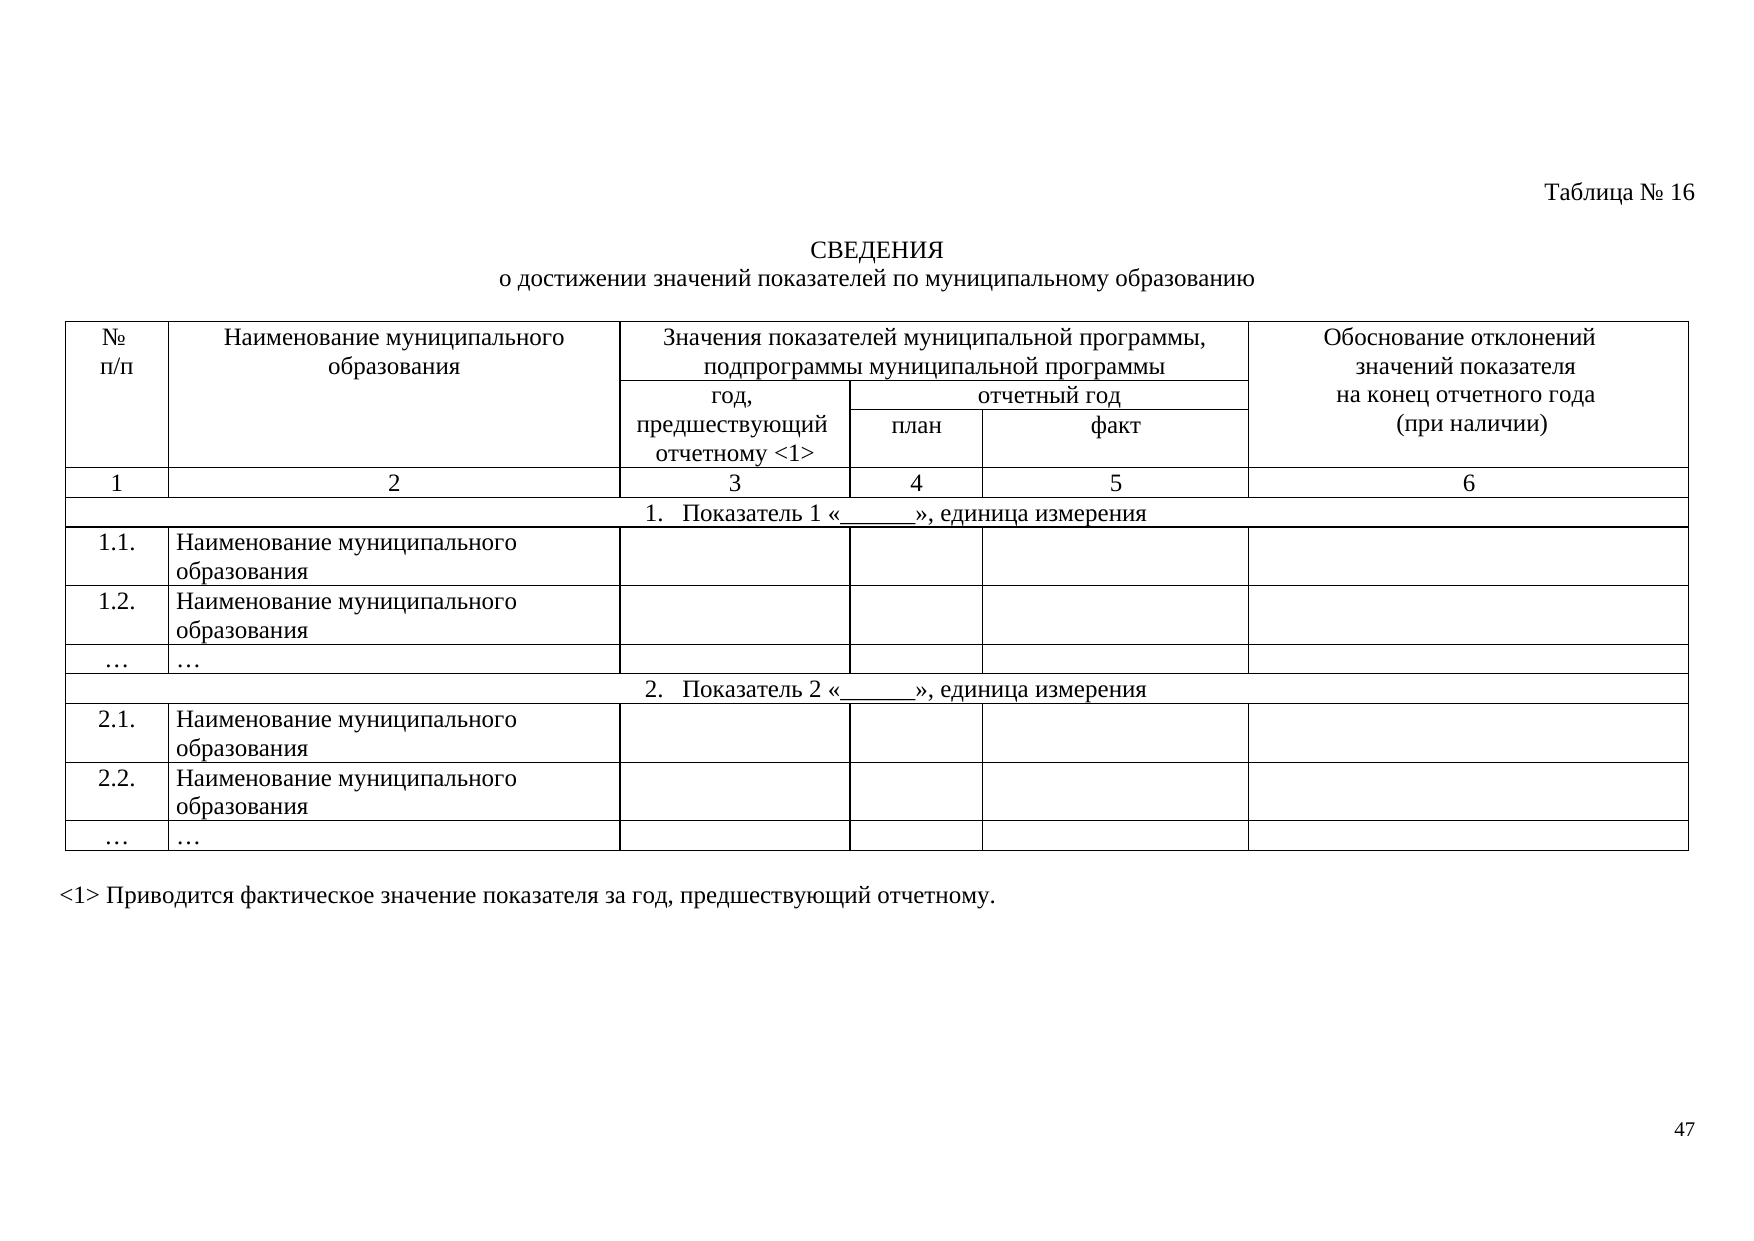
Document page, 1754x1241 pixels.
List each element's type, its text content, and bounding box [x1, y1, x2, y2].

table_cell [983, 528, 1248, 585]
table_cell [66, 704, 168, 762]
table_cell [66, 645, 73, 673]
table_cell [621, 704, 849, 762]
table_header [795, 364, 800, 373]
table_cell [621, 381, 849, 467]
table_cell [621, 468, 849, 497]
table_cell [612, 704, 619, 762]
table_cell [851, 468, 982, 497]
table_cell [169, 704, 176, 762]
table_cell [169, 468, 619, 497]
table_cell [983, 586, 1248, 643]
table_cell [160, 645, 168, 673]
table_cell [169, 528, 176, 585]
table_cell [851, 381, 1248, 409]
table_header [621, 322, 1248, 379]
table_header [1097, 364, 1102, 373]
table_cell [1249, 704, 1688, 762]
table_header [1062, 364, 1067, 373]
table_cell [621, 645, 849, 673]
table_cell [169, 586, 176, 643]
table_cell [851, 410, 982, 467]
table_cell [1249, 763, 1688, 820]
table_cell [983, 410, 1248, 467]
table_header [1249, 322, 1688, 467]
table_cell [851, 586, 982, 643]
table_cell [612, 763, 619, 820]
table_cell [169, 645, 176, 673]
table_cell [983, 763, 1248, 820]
text <1> Приводится фактическое значение показателя за год, предшествующий отчетному. [59, 880, 1695, 908]
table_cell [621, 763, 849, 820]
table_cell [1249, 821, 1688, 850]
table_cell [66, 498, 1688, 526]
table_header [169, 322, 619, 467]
text Таблица № 16 [133, 177, 1695, 206]
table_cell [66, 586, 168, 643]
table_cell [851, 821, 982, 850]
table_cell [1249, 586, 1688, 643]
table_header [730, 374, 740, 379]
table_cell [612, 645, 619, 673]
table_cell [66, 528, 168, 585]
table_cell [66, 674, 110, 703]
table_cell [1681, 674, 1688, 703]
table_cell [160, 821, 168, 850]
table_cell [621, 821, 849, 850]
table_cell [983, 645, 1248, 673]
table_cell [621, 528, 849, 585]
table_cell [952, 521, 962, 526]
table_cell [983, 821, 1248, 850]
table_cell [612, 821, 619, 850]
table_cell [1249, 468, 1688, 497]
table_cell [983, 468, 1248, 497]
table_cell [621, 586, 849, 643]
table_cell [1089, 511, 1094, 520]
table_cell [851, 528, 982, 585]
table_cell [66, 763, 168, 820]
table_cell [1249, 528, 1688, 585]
text о достижении значений показателей по муниципальному образованию [59, 263, 1695, 292]
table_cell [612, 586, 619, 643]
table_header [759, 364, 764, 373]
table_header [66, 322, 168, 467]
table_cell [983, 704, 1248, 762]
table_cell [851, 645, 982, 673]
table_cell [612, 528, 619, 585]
text СВЕДЕНИЯ [59, 235, 1695, 263]
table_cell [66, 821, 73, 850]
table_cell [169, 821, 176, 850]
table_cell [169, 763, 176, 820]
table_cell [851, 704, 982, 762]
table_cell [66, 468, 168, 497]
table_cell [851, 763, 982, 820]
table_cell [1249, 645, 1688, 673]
